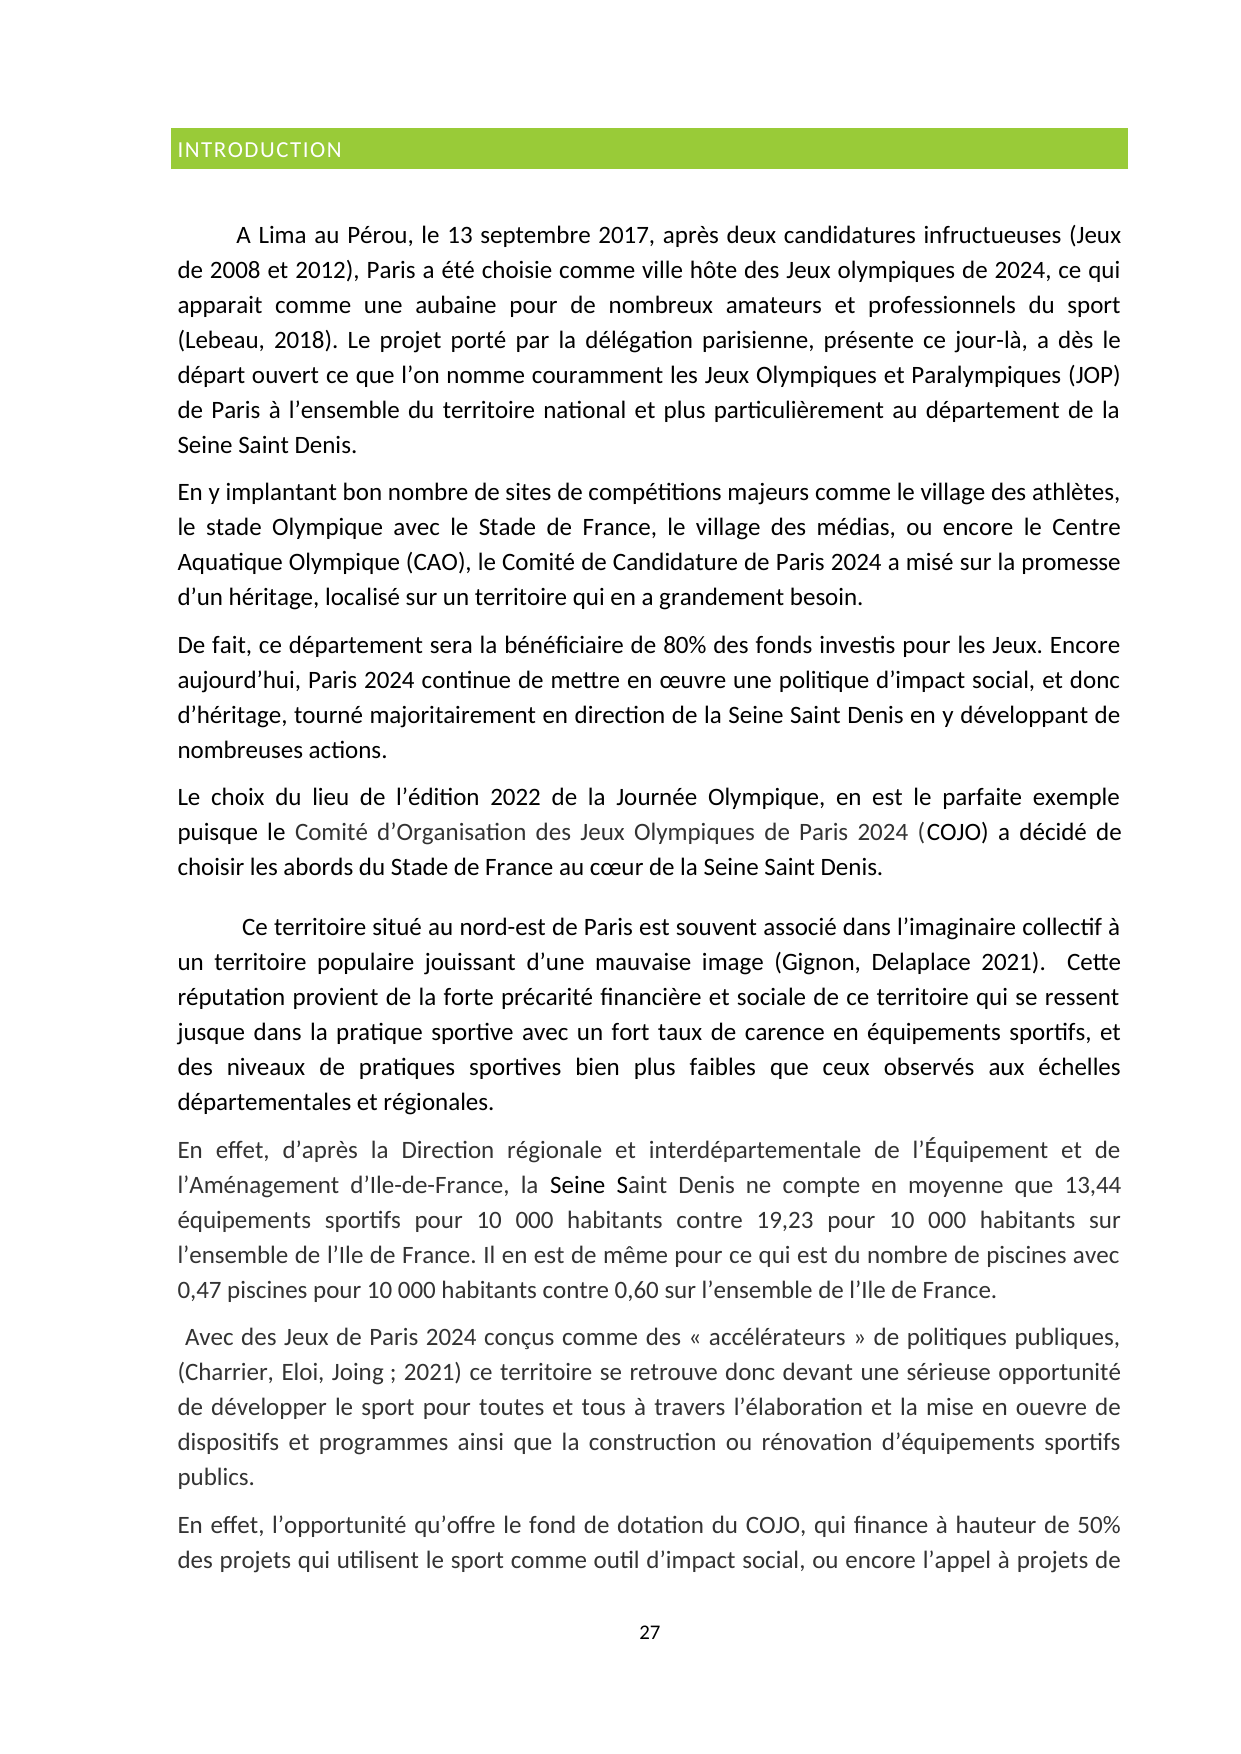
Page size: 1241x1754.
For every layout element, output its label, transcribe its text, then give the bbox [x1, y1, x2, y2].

text Ce territoire situé au nord-est de Paris est souvent associé dans l’imaginaire collectif à un territoire populaire jouissant d’une mauvaise image (Gignon, Delaplace 2021). Cette réputation provient de la forte précarité financière et sociale de ce territoire qui se ressent jusque dans la pratique sportive avec un fort taux de carence en équipements sportifs, et des niveaux de pratiques sportives bien plus faibles que ceux observés aux échelles départementales et régionales. [177, 911, 1122, 1117]
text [177, 1509, 1122, 1574]
text A Lima au Pérou, le 13 septembre 2017, après deux candidatures infructueuses (Jeux de 2008 et 2012), Paris a été choisie comme ville hôte des Jeux olympiques de 2024, ce qui apparait comme une aubaine pour de nombreux amateurs et professionnels du sport (Lebeau, 2018). Le projet porté par la délégation parisienne, présente ce jour-là, a dès le départ ouvert ce que l’on nomme couramment les Jeux Olympiques et Paralympiques (JOP) de Paris à l’ensemble du territoire national et plus particulièrement au département de la Seine Saint Denis. [177, 219, 1122, 459]
text De fait, ce département sera la bénéficiaire de 80% des fonds investis pour les Jeux. Encore aujourd’hui, Paris 2024 continue de mettre en œuvre une politique d’impact social, et donc d’héritage, tourné majoritairement en direction de la Seine Saint Denis en y développant de nombreuses actions. [177, 629, 1122, 764]
text Le choix du lieu de l’édition 2022 de la Journée Olympique, en est le parfaite exemple puisque le Comité d’Organisation des Jeux Olympiques de Paris 2024 (COJO) a décidé de choisir les abords du Stade de France au cœur de la Seine Saint Denis. [177, 781, 1122, 882]
text En effet, d’après la Direction régionale et interdépartementale de l’Équipement et de l’Aménagement d’Ile-de-France, la Seine Saint Denis ne compte en moyenne que 13,44 équipements sportifs pour 10 000 habitants contre 19,23 pour 10 000 habitants sur l’ensemble de l’Ile de France. Il en est de même pour ce qui est du nombre de piscines avec 0,47 piscines pour 10 000 habitants contre 0,60 sur l’ensemble de l’Ile de France. [177, 1134, 1122, 1304]
text Avec des Jeux de Paris 2024 conçus comme des « accélérateurs » de politiques publiques, (Charrier, Eloi, Joing ; 2021) ce territoire se retrouve donc devant une sérieuse opportunité de développer le sport pour toutes et tous à travers l’élaboration et la mise en ouevre de dispositifs et programmes ainsi que la construction ou rénovation d’équipements sportifs publics. [177, 1321, 1122, 1492]
text En y implantant bon nombre de sites de compétitions majeurs comme le village des athlètes, le stade Olympique avec le Stade de France, le village des médias, ou encore le Centre Aquatique Olympique (CAO), le Comité de Candidature de Paris 2024 a misé sur la promesse d’un héritage, localisé sur un territoire qui en a grandement besoin. [177, 476, 1122, 612]
subtitle Introduction [177, 135, 1122, 163]
